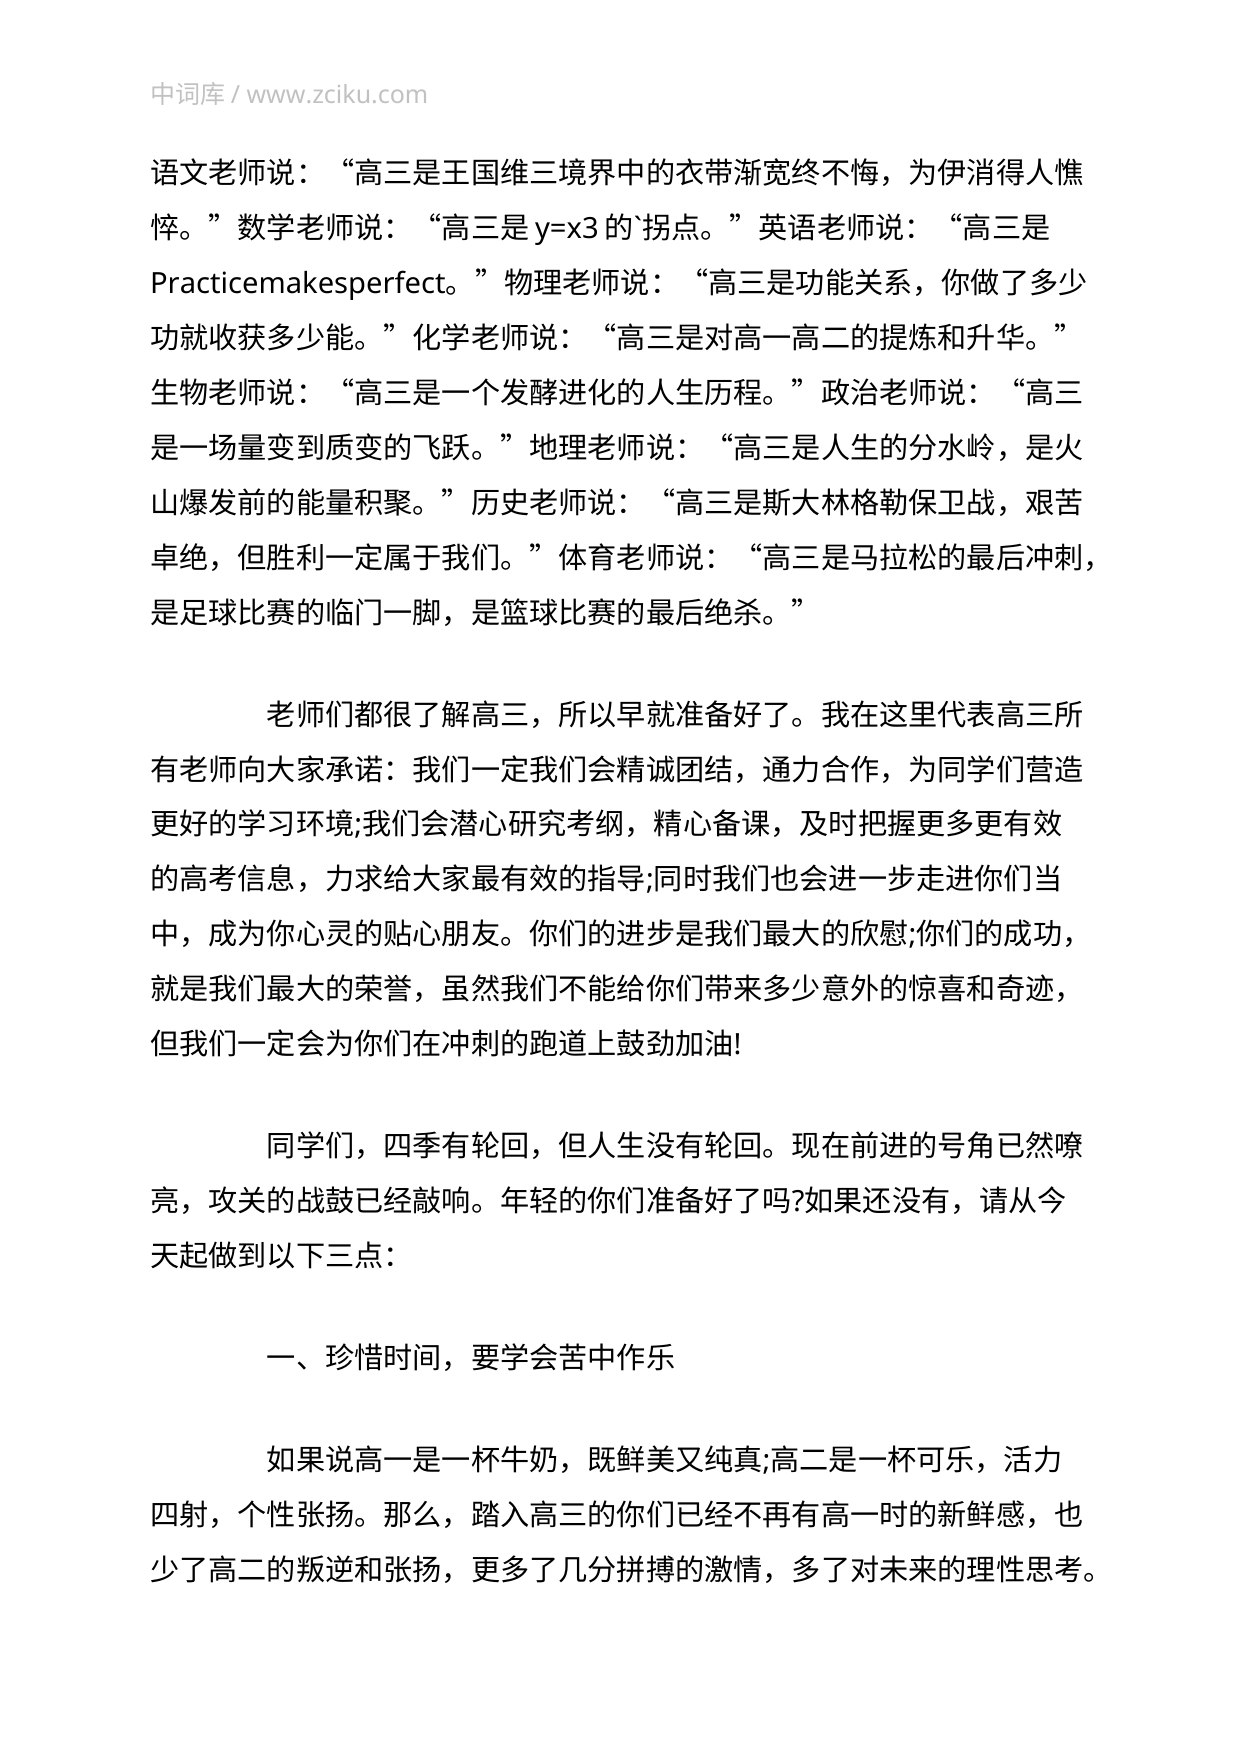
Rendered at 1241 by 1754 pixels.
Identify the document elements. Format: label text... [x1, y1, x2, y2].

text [150, 150, 1090, 632]
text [150, 1436, 1090, 1588]
text 一、珍惜时间，要学会苦中作乐 [150, 1334, 1090, 1377]
text 同学们，四季有轮回，但人生没有轮回。现在前进的号角已然嘹亮，攻关的战鼓已经敲响。年轻的你们准备好了吗?如果还没有，请从今天起做到以下三点： [150, 1123, 1090, 1275]
text 老师们都很了解高三，所以早就准备好了。我在这里代表高三所有老师向大家承诺：我们一定我们会精诚团结，通力合作，为同学们营造更好的学习环境;我们会潜心研究考纲，精心备课，及时把握更多更有效的高考信息，力求给大家最有效的指导;同时我们也会进一步走进你们当中，成为你心灵的贴心朋友。你们的进步是我们最大的欣慰;你们的成功，就是我们最大的荣誉，虽然我们不能给你们带来多少意外的惊喜和奇迹，但我们一定会为你们在冲刺的跑道上鼓劲加油! [150, 691, 1090, 1063]
